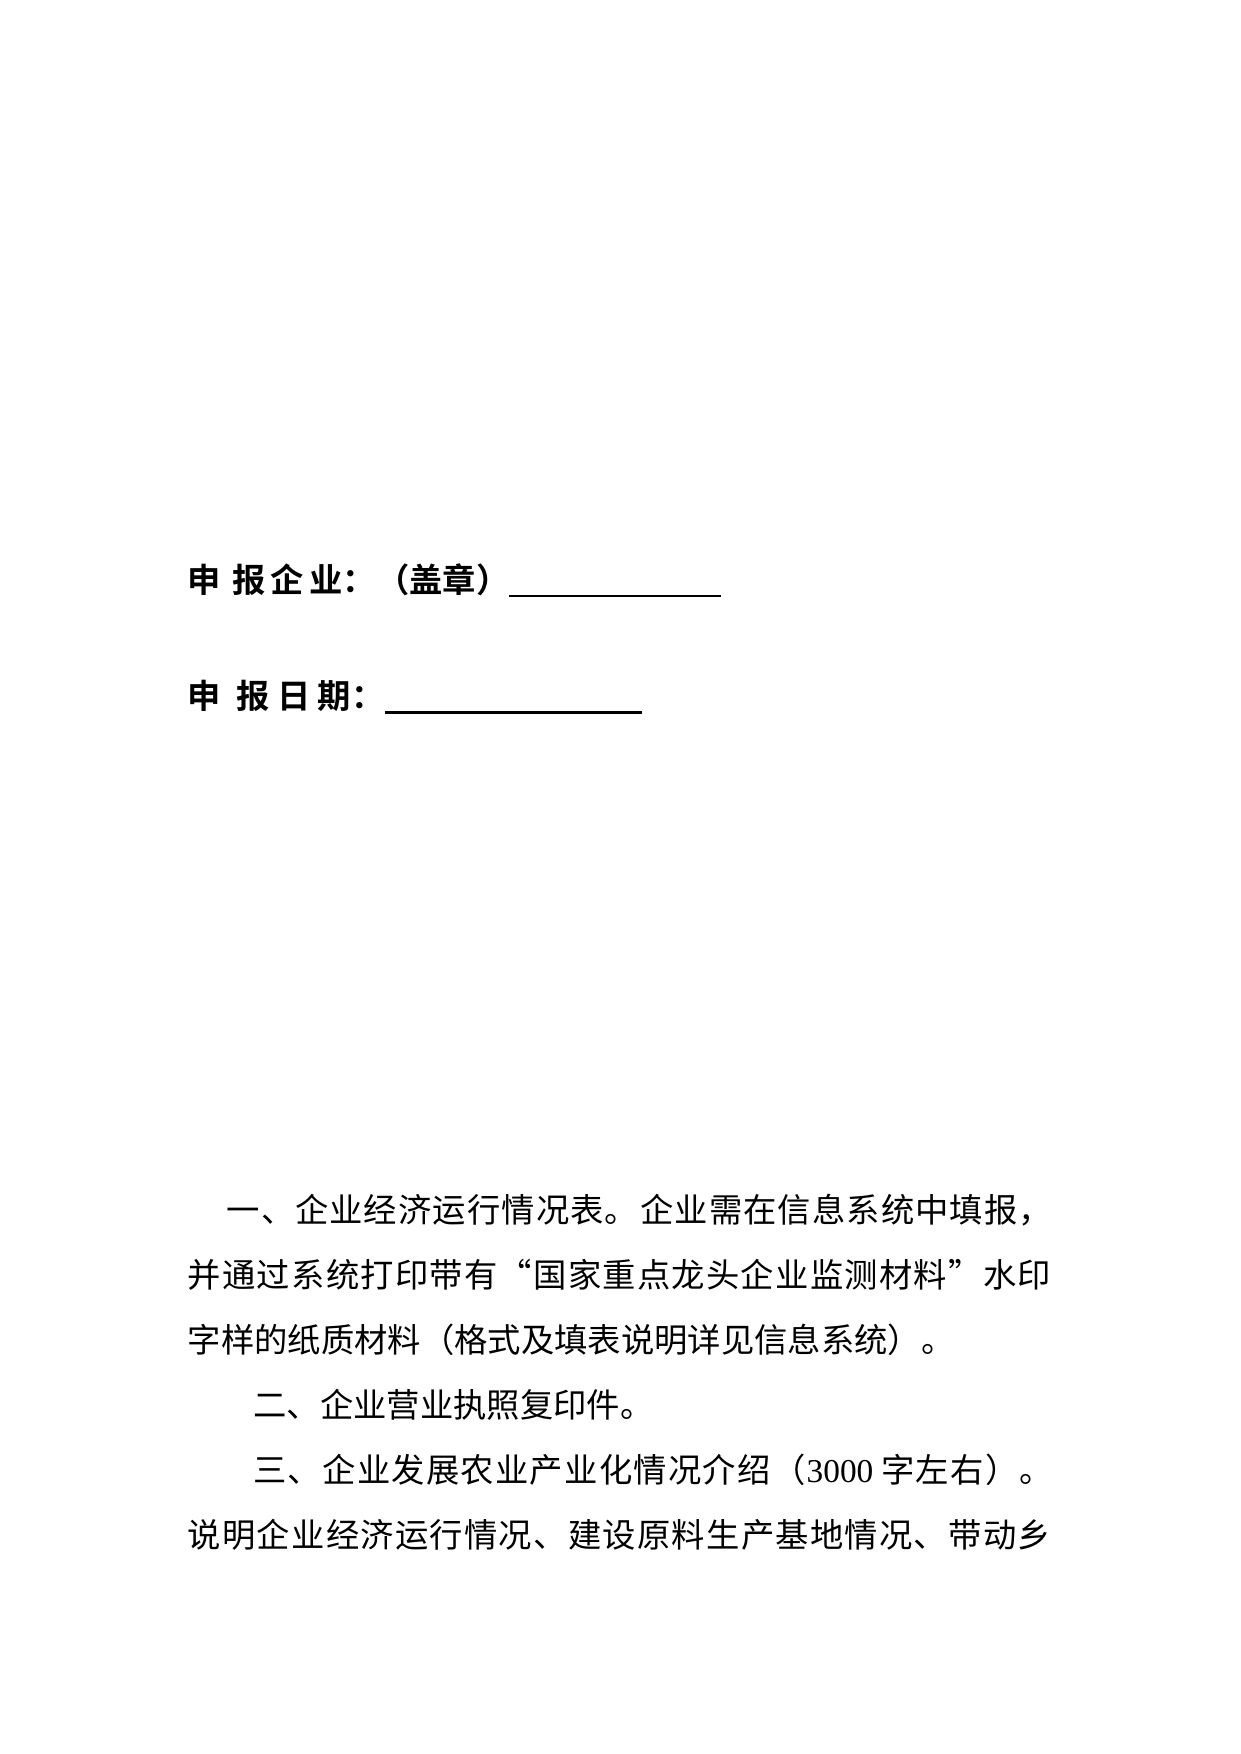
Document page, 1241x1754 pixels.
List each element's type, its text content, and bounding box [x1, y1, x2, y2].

text 申 报 日 期： [187, 662, 1053, 720]
text 一、企业经济运行情况表。企业需在信息系统中填报，并通过系统打印带有“国家重点龙头企业监测材料”水印字样的纸质材料（格式及填表说明详见信息系统）。 [187, 1175, 1053, 1370]
text 申 报 企 业：（盖章） [187, 545, 1053, 604]
text 二、企业营业执照复印件。 [187, 1370, 1053, 1435]
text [187, 1435, 1053, 1565]
